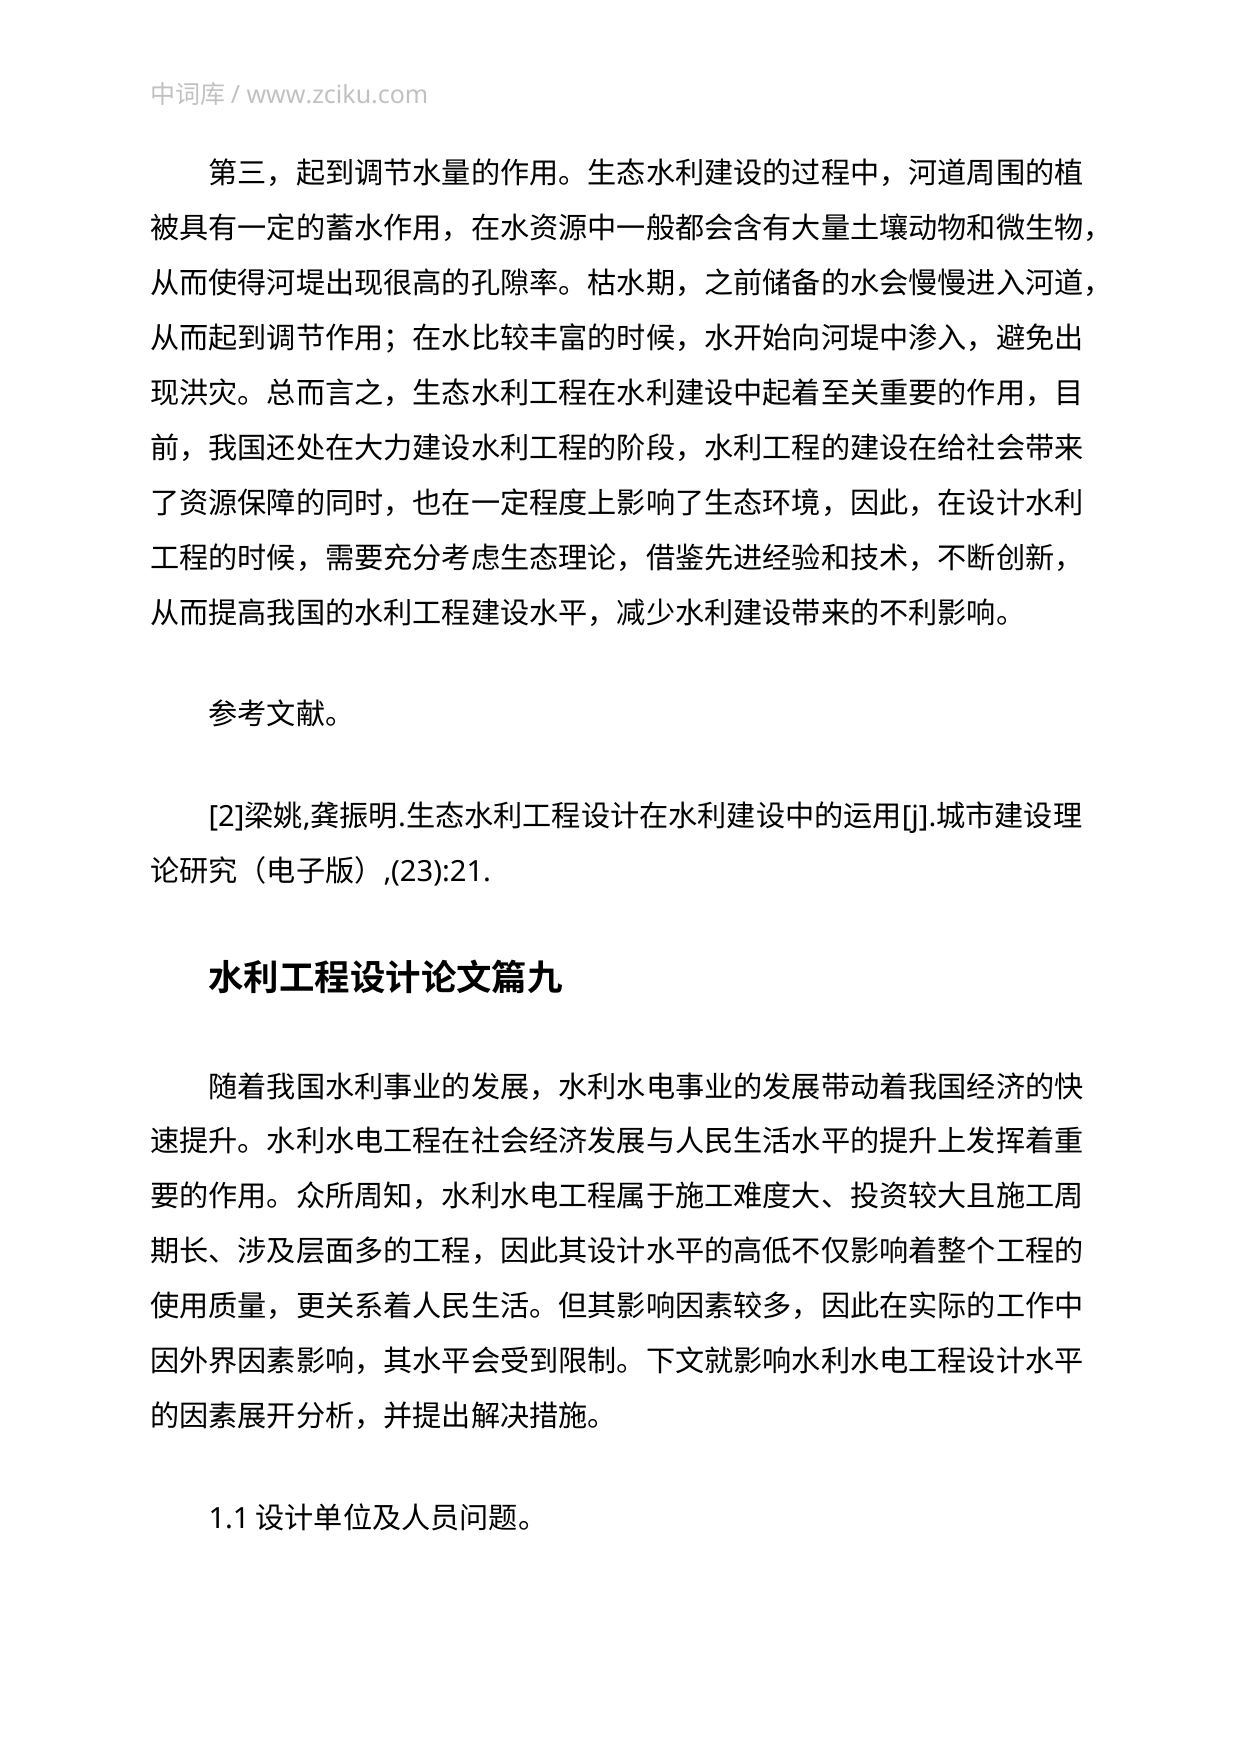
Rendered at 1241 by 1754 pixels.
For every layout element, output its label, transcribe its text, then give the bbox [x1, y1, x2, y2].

text 1.1设计单位及人员问题。 [150, 1494, 1090, 1537]
text 第三，起到调节水量的作用。生态水利建设的过程中，河道周围的植被具有一定的蓄水作用，在水资源中一般都会含有大量土壤动物和微生物，从而使得河堤出现很高的孔隙率。枯水期，之前储备的水会慢慢进入河道，从而起到调节作用；在水比较丰富的时候，水开始向河堤中渗入，避免出现洪灾。总而言之，生态水利工程在水利建设中起着至关重要的作用，目前，我国还处在大力建设水利工程的阶段，水利工程的建设在给社会带来了资源保障的同时，也在一定程度上影响了生态环境，因此，在设计水利工程的时候，需要充分考虑生态理论，借鉴先进经验和技术，不断创新，从而提高我国的水利工程建设水平，减少水利建设带来的不利影响。 [150, 150, 1090, 631]
text 水利工程设计论文篇九 [150, 950, 1090, 1001]
text 参考文献。 [150, 691, 1090, 733]
text 随着我国水利事业的发展，水利水电事业的发展带动着我国经济的快速提升。水利水电工程在社会经济发展与人民生活水平的提升上发挥着重要的作用。众所周知，水利水电工程属于施工难度大、投资较大且施工周期长、涉及层面多的工程，因此其设计水平的高低不仅影响着整个工程的使用质量，更关系着人民生活。但其影响因素较多，因此在实际的工作中因外界因素影响，其水平会受到限制。下文就影响水利水电工程设计水平的因素展开分析，并提出解决措施。 [150, 1063, 1090, 1435]
text [2]梁姚,龚振明.生态水利工程设计在水利建设中的运用[j].城市建设理论研究（电子版）,(23):21. [150, 793, 1090, 890]
